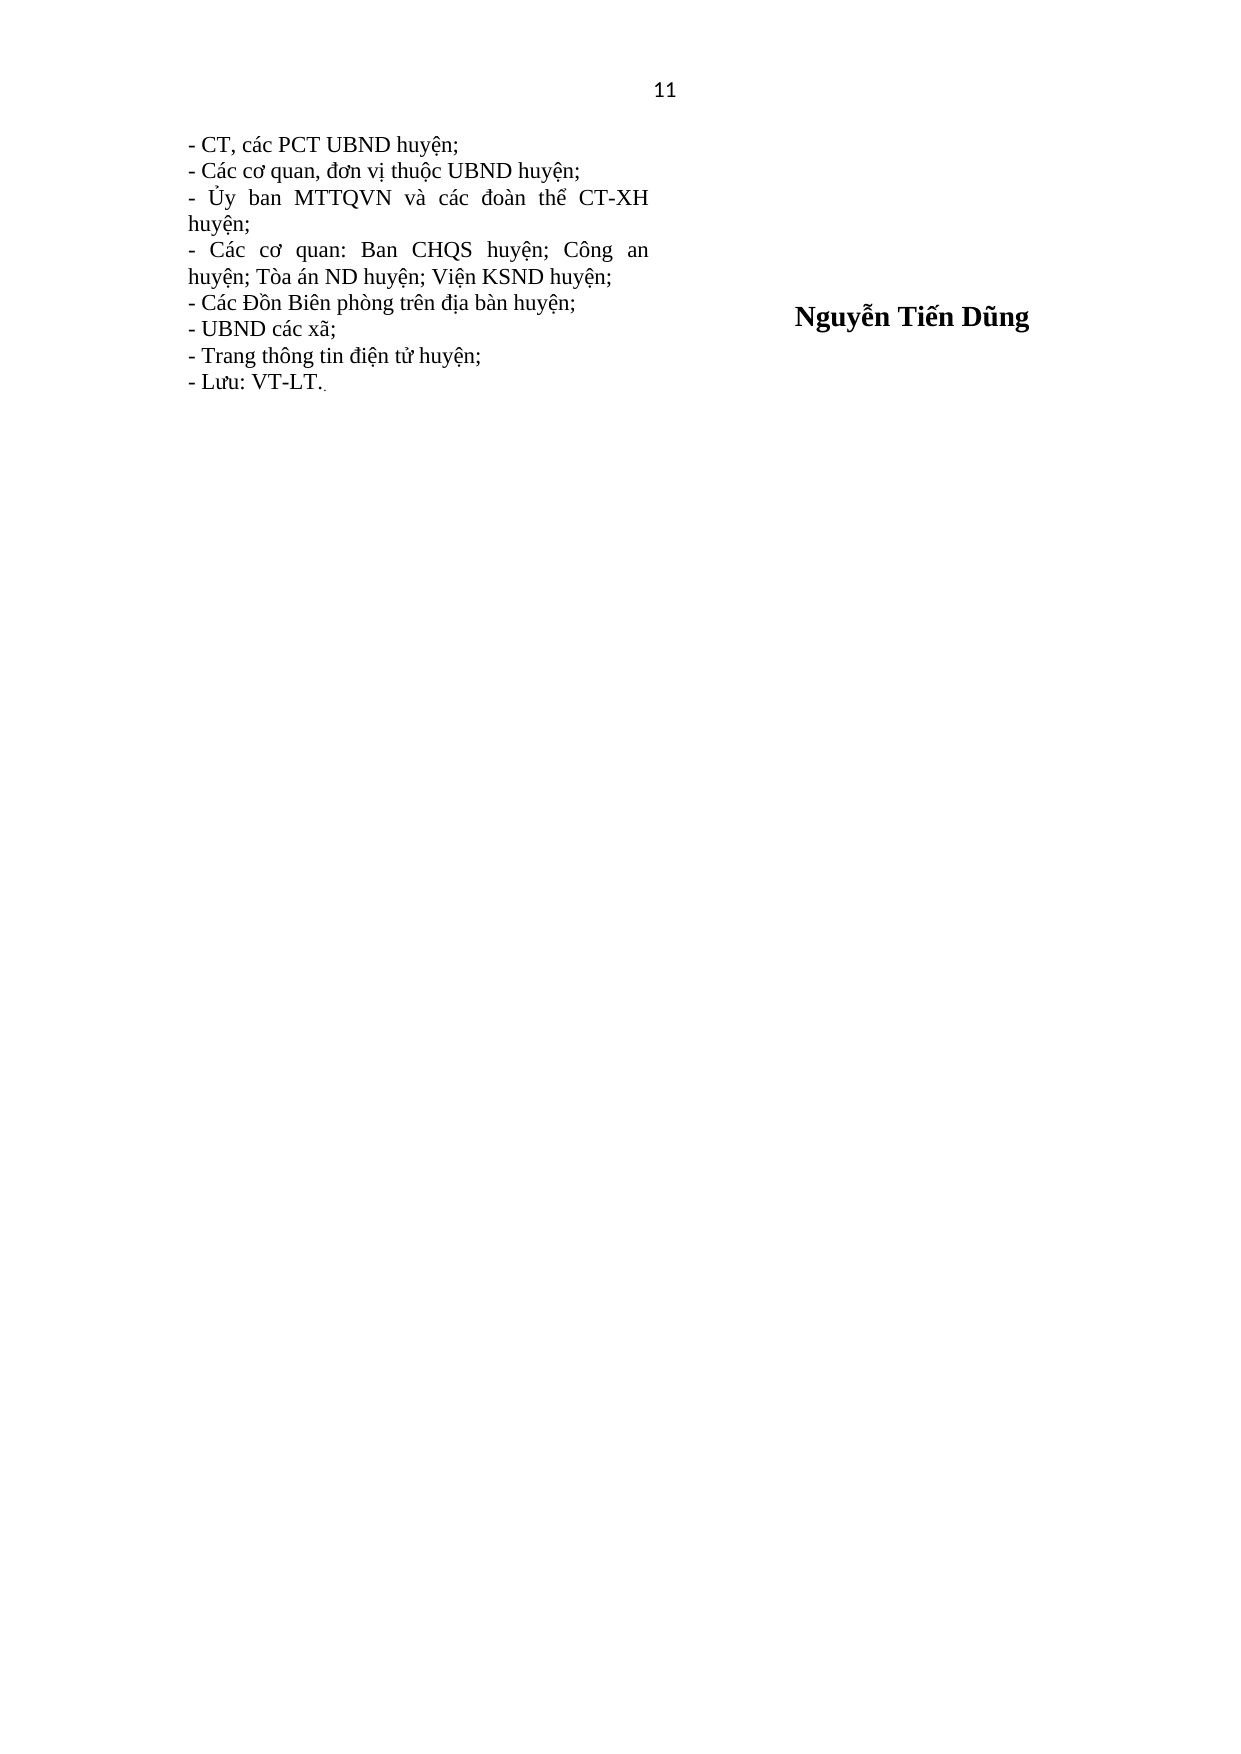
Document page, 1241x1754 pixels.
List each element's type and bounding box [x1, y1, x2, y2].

table_header [661, 131, 1163, 394]
table_header [189, 131, 661, 394]
